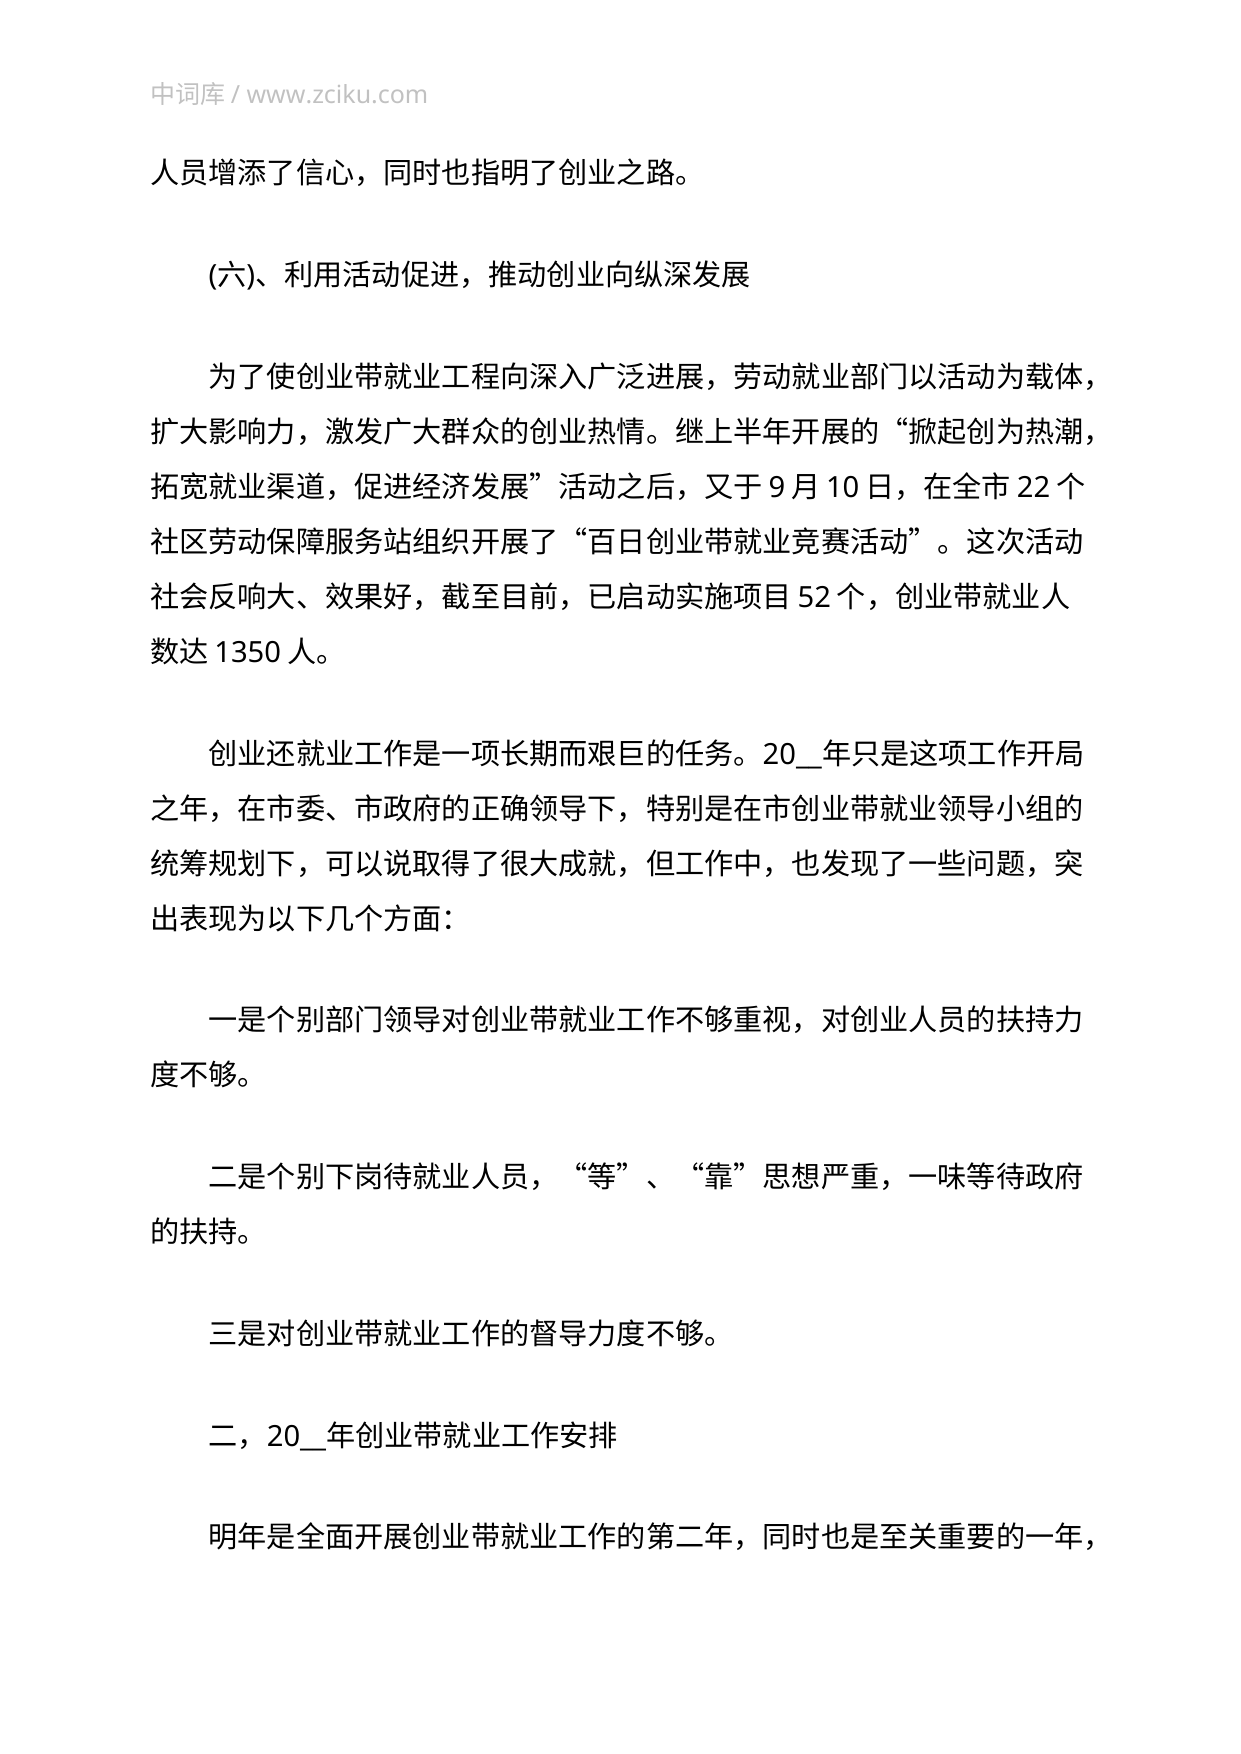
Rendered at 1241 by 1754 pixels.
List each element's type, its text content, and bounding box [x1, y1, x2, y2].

text 二是个别下岗待就业人员，“等”、“靠”思想严重，一味等待政府的扶持。 [150, 1154, 1090, 1251]
text (六)、利用活动促进，推动创业向纵深发展 [150, 252, 1090, 294]
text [150, 150, 1090, 192]
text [150, 1514, 1090, 1556]
text 创业还就业工作是一项长期而艰巨的任务。20__年只是这项工作开局之年，在市委、市政府的正确领导下，特别是在市创业带就业领导小组的统筹规划下，可以说取得了很大成就，但工作中，也发现了一些问题，突出表现为以下几个方面： [150, 730, 1090, 937]
text 三是对创业带就业工作的督导力度不够。 [150, 1310, 1090, 1353]
text 二，20__年创业带就业工作安排 [150, 1412, 1090, 1454]
text 为了使创业带就业工程向深入广泛进展，劳动就业部门以活动为载体，扩大影响力，激发广大群众的创业热情。继上半年开展的“掀起创为热潮，拓宽就业渠道，促进经济发展”活动之后，又于9月10日，在全市22个社区劳动保障服务站组织开展了“百日创业带就业竞赛活动”。这次活动社会反响大、效果好，截至目前，已启动实施项目52个，创业带就业人数达1350人。 [150, 354, 1090, 671]
text 一是个别部门领导对创业带就业工作不够重视，对创业人员的扶持力度不够。 [150, 997, 1090, 1094]
